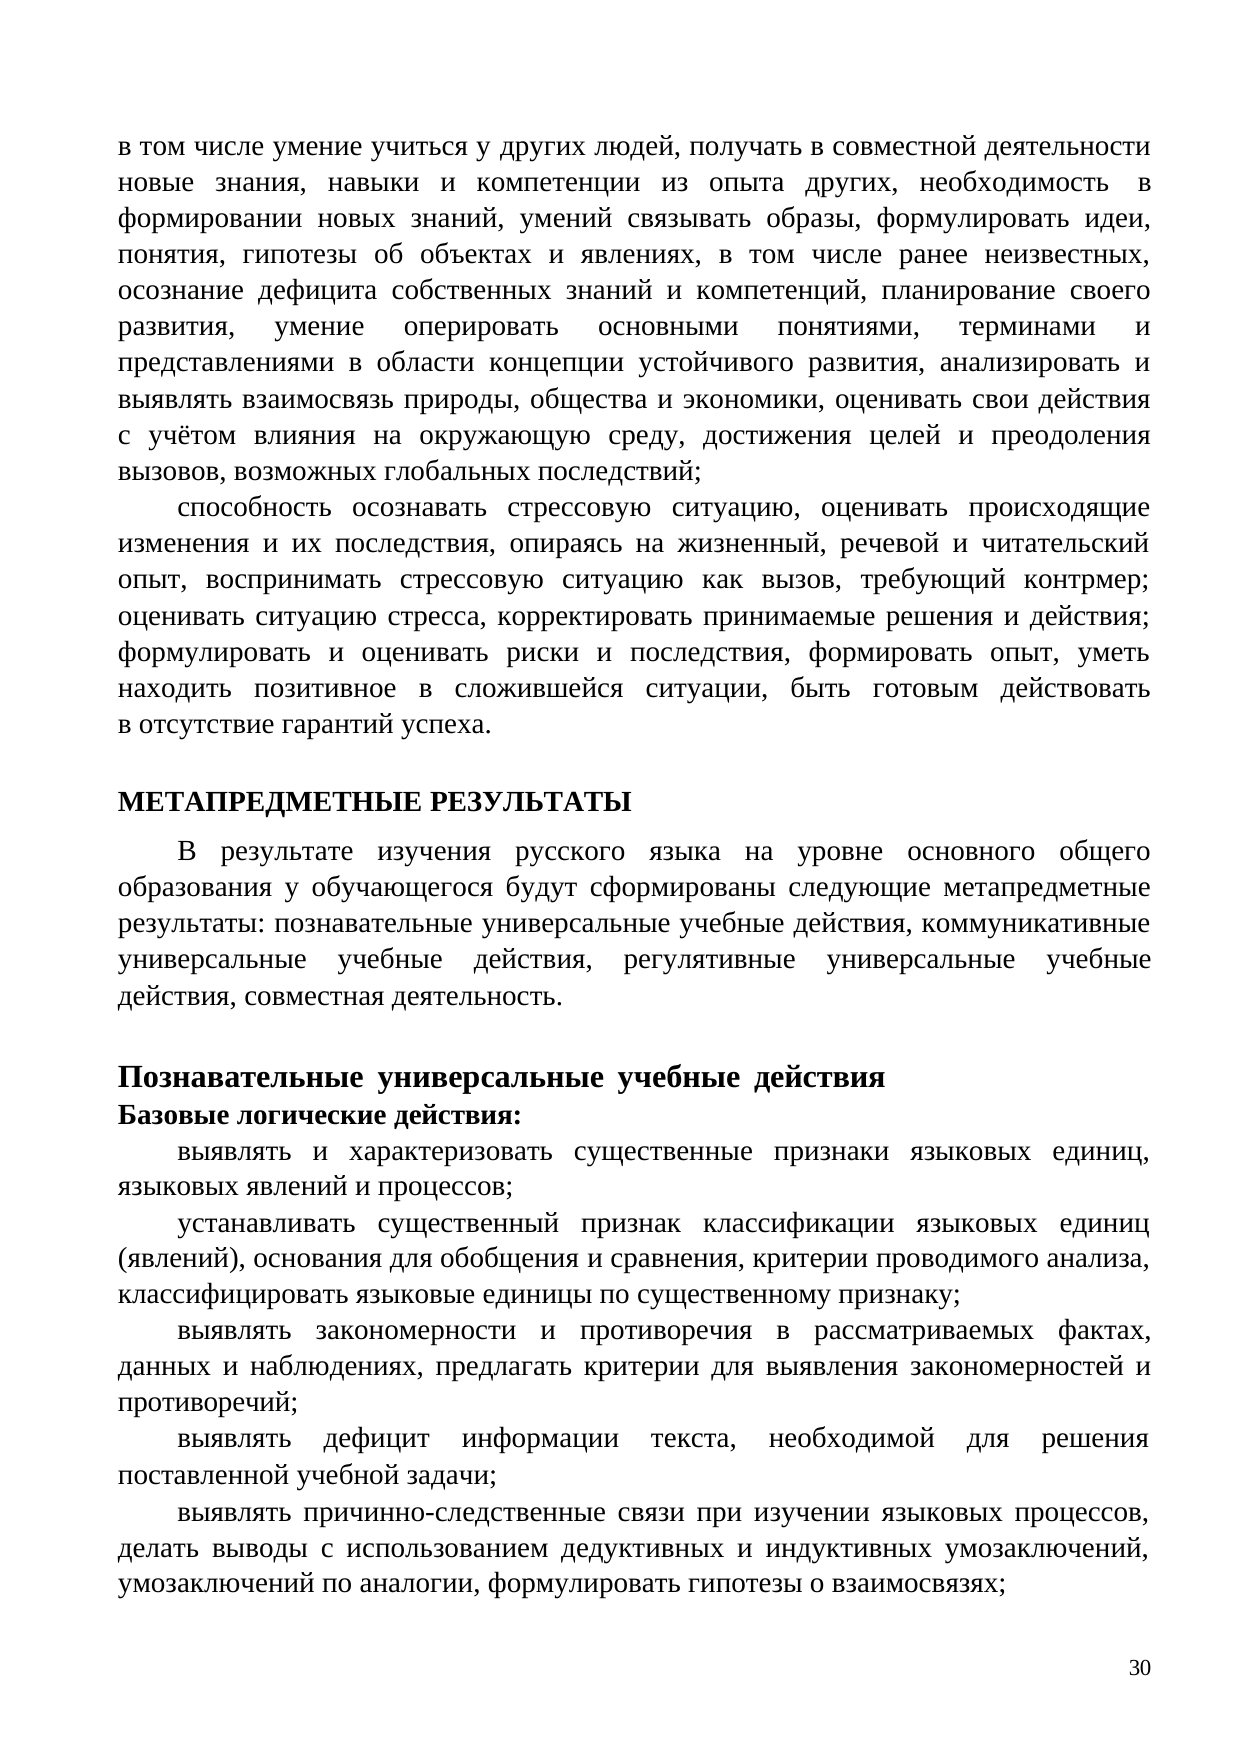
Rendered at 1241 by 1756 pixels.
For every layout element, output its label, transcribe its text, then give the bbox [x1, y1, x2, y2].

subtitle МЕТАПРЕДМЕТНЫЕ РЕЗУЛЬТАТЫ [118, 784, 1169, 818]
text выявлять закономерности и противоречия в рассматриваемых фактах, данных и наблюдениях, предлагать критерии для выявления закономерностей и противоречий; [118, 1312, 1152, 1418]
text устанавливать существенный признак классификации языковых единиц (явлений), основания для обобщения и сравнения, критерии проводимого анализа, классифицировать языковые единицы по существенному признаку; [118, 1205, 1150, 1309]
subtitle Познавательные универсальные учебные действия [118, 1057, 1169, 1094]
text выявлять дефицит информации текста, необходимой для решения поставленной учебной задачи; [118, 1421, 1149, 1491]
text способность осознавать стрессовую ситуацию, оценивать происходящие изменения и их последствия, опираясь на жизненный, речевой и читательский опыт, воспринимать стрессовую ситуацию как вызов, требующий контрмер; оценивать ситуацию стресса, корректировать принимаемые решения и действия; формулировать и оценивать риски и последствия, формировать опыт, уметь находить позитивное в сложившейся ситуации, быть готовым действовать в отсутствие гарантий успеха. [118, 489, 1151, 740]
subtitle Базовые логические действия: [118, 1097, 1169, 1130]
text в том числе умение учиться у других людей, получать в совместной деятельности новые знания, навыки и компетенции из опыта других, необходимость в формировании новых знаний, умений связывать образы, формулировать идеи, понятия, гипотезы об объектах и явлениях, в том числе ранее неизвестных, осознание дефицита собственных знаний и компетенций, планирование своего развития, умение оперировать основными понятиями, терминами и представлениями в области концепции устойчивого развития, анализировать и выявлять взаимосвязь природы, общества и экономики, оценивать свои действия с учётом влияния на окружающую среду, достижения целей и преодоления вызовов, возможных глобальных последствий; [118, 128, 1152, 487]
text выявлять причинно-следственные связи при изучении языковых процессов, делать выводы с использованием дедуктивных и индуктивных умозаключений, умозаключений по аналогии, формулировать гипотезы о взаимосвязях; [118, 1494, 1150, 1599]
text выявлять и характеризовать существенные признаки языковых единиц, языковых явлений и процессов; [118, 1133, 1150, 1202]
text В результате изучения русского языка на уровне основного общего образования у обучающегося будут сформированы следующие метапредметные результаты: познавательные универсальные учебные действия, коммуникативные универсальные учебные действия, регулятивные универсальные учебные действия, совместная деятельность. [118, 833, 1151, 1011]
